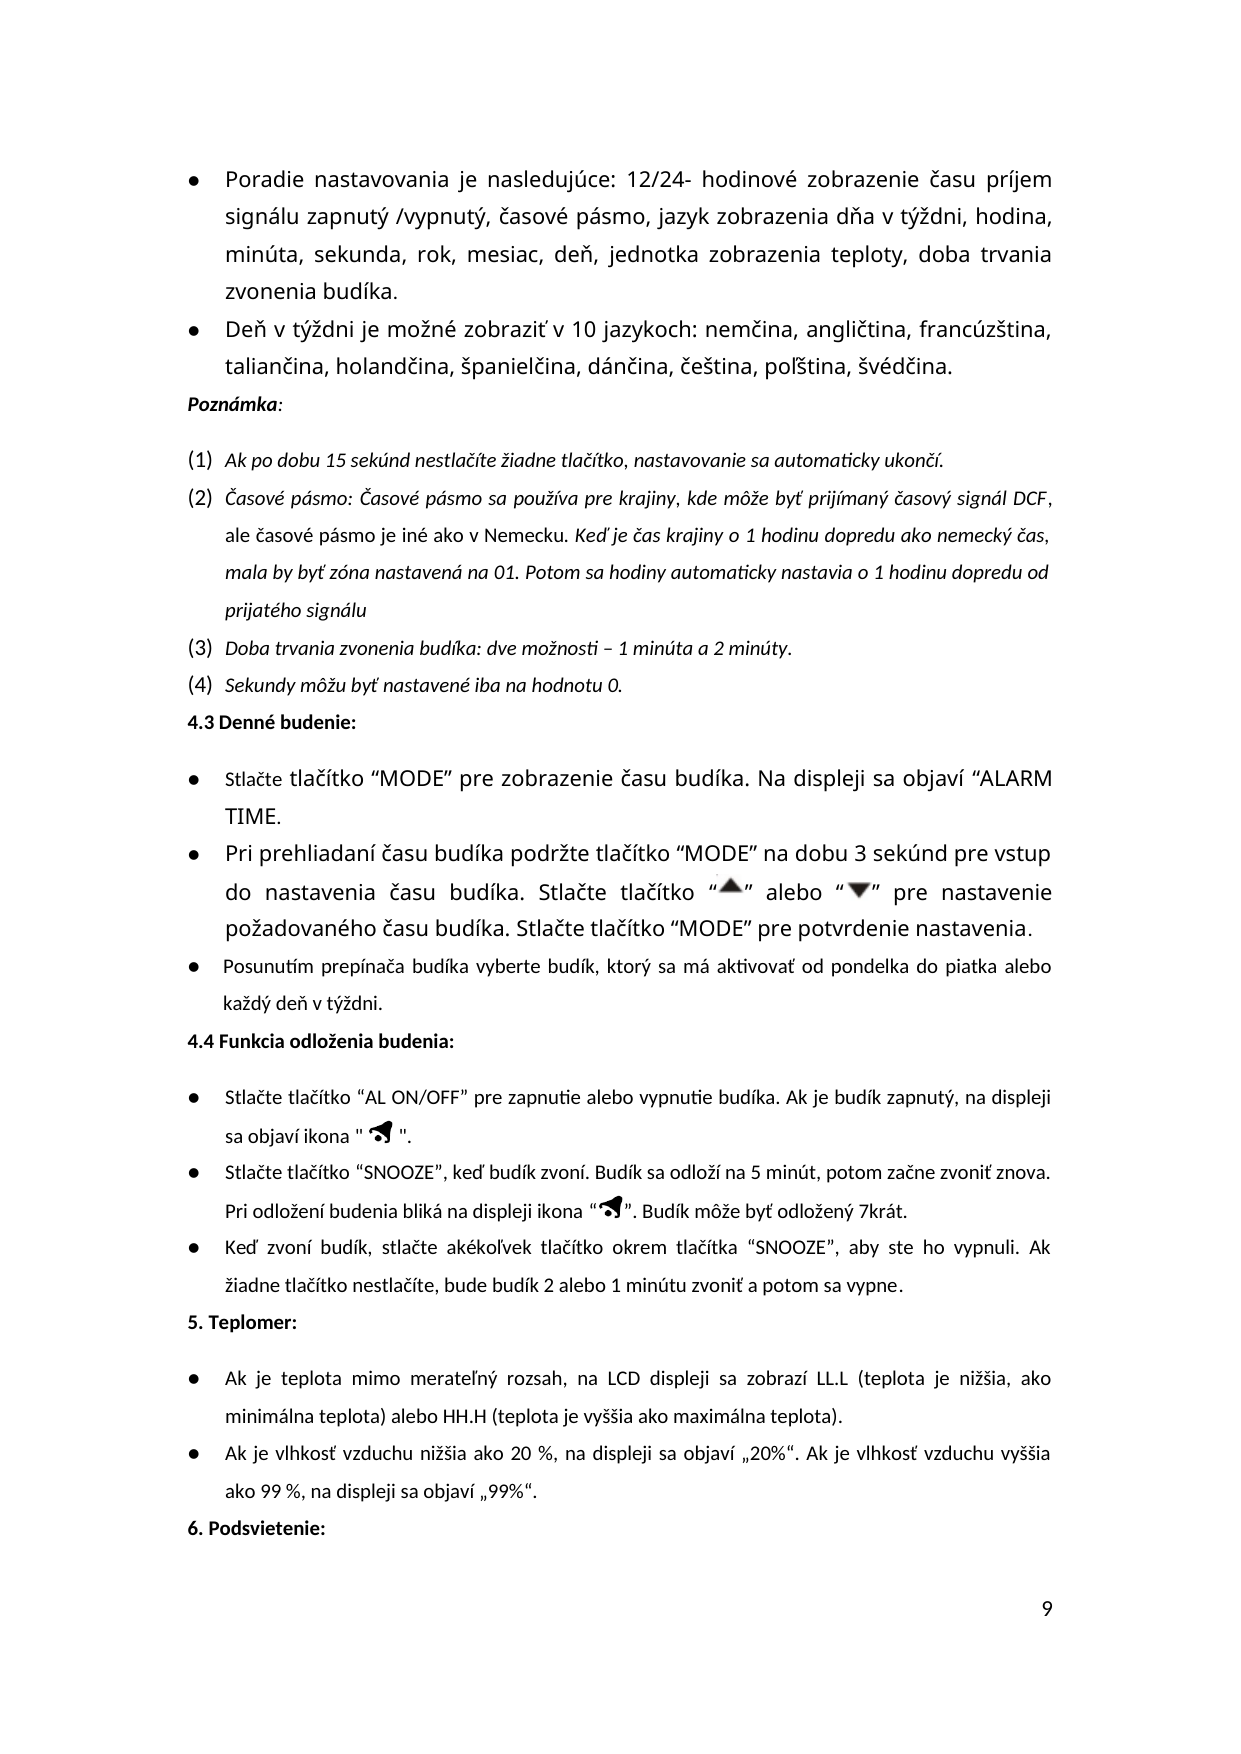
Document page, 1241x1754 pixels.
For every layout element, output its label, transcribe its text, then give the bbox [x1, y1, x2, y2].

picture [844, 881, 872, 901]
list Ak je teplota mimo merateľný rozsah, na LCD displeji sa zobrazí LL.L (teplota je nižšia, ako minimálna teplota) alebo HH.H (teplota je vyššia ako maximálna teplota). [187, 1359, 1053, 1434]
list Sekundy môžu byť nastavené iba na hodnotu 0. [187, 666, 1053, 703]
picture [716, 874, 745, 901]
list Stlačte tlačítko “SNOOZE”, keď budík zvoní. Budík sa odloží na 5 minút, potom začne zvoniť znova. Pri odložení budenia bliká na displeji ikona “”. Budík môže byť odložený 7krát. [187, 1153, 1053, 1228]
text 4.4 Funkcia odloženia budenia: [187, 1022, 1053, 1059]
list Časové pásmo: Časové pásmo sa používa pre krajiny, kde môže byť prijímaný časový signál DCF, ale časové pásmo je iné ako v Nemecku. Keď je čas krajiny o 1 hodinu dopredu ako nemecký čas, mala by byť zóna nastavená na 01. Potom sa hodiny automaticky nastavia o 1 hodinu dopredu od prijatého signálu [187, 478, 1053, 628]
list Pri prehliadaní času budíka podržte tlačítko “MODE” na dobu 3 sekúnd pre vstup do nastavenia času budíka. Stlačte tlačítko “” alebo “” pre nastavenie požadovaného času budíka. Stlačte tlačítko “MODE” pre potvrdenie nastavenia. [187, 834, 1053, 947]
text 6. Podsvietenie: [187, 1509, 1053, 1547]
text Poznámka: [187, 385, 1053, 422]
list Stlačte tlačítko “MODE” pre zobrazenie času budíka. Na displeji sa objaví “ALARM TIME. [187, 759, 1053, 834]
list Ak je vlhkosť vzduchu nižšia ako 20 %, na displeji sa objaví „20%“. Ak je vlhkosť vzduchu vyššia ako 99 %, na displeji sa objaví „99%“. [187, 1434, 1053, 1509]
list Ak po dobu 15 sekúnd nestlačíte žiadne tlačítko, nastavovanie sa automaticky ukončí. [187, 441, 1053, 478]
list Poradie nastavovania je nasledujúce: 12/24- hodinové zobrazenie času príjem signálu zapnutý /vypnutý, časové pásmo, jazyk zobrazenia dňa v týždni, hodina, minúta, sekunda, rok, mesiac, deň, jednotka zobrazenia teploty, doba trvania zvonenia budíka. [187, 160, 1053, 310]
list Deň v týždni je možné zobraziť v 10 jazykoch: nemčina, angličtina, francúzština, taliančina, holandčina, španielčina, dánčina, čeština, poľština, švédčina. [187, 310, 1053, 385]
text 5. Teplomer: [187, 1303, 1053, 1341]
list Keď zvoní budík, stlačte akékoľvek tlačítko okrem tlačítka “SNOOZE”, aby ste ho vypnuli. Ak žiadne tlačítko nestlačíte, bude budík 2 alebo 1 minútu zvoniť a potom sa vypne. [187, 1228, 1053, 1303]
list Doba trvania zvonenia budíka: dve možnosti – 1 minúta a 2 minúty. [187, 628, 1053, 666]
picture [597, 1195, 624, 1219]
list Posunutím prepínača budíka vyberte budík, ktorý sa má aktivovať od pondelka do piatka alebo každý deň v týždni. [187, 947, 1053, 1022]
list Stlačte tlačítko “AL ON/OFF” pre zapnutie alebo vypnutie budíka. Ak je budík zapnutý, na displeji sa objaví ikona " ". [187, 1078, 1053, 1153]
picture [367, 1120, 394, 1144]
text 4.3 Denné budenie: [187, 703, 1053, 741]
